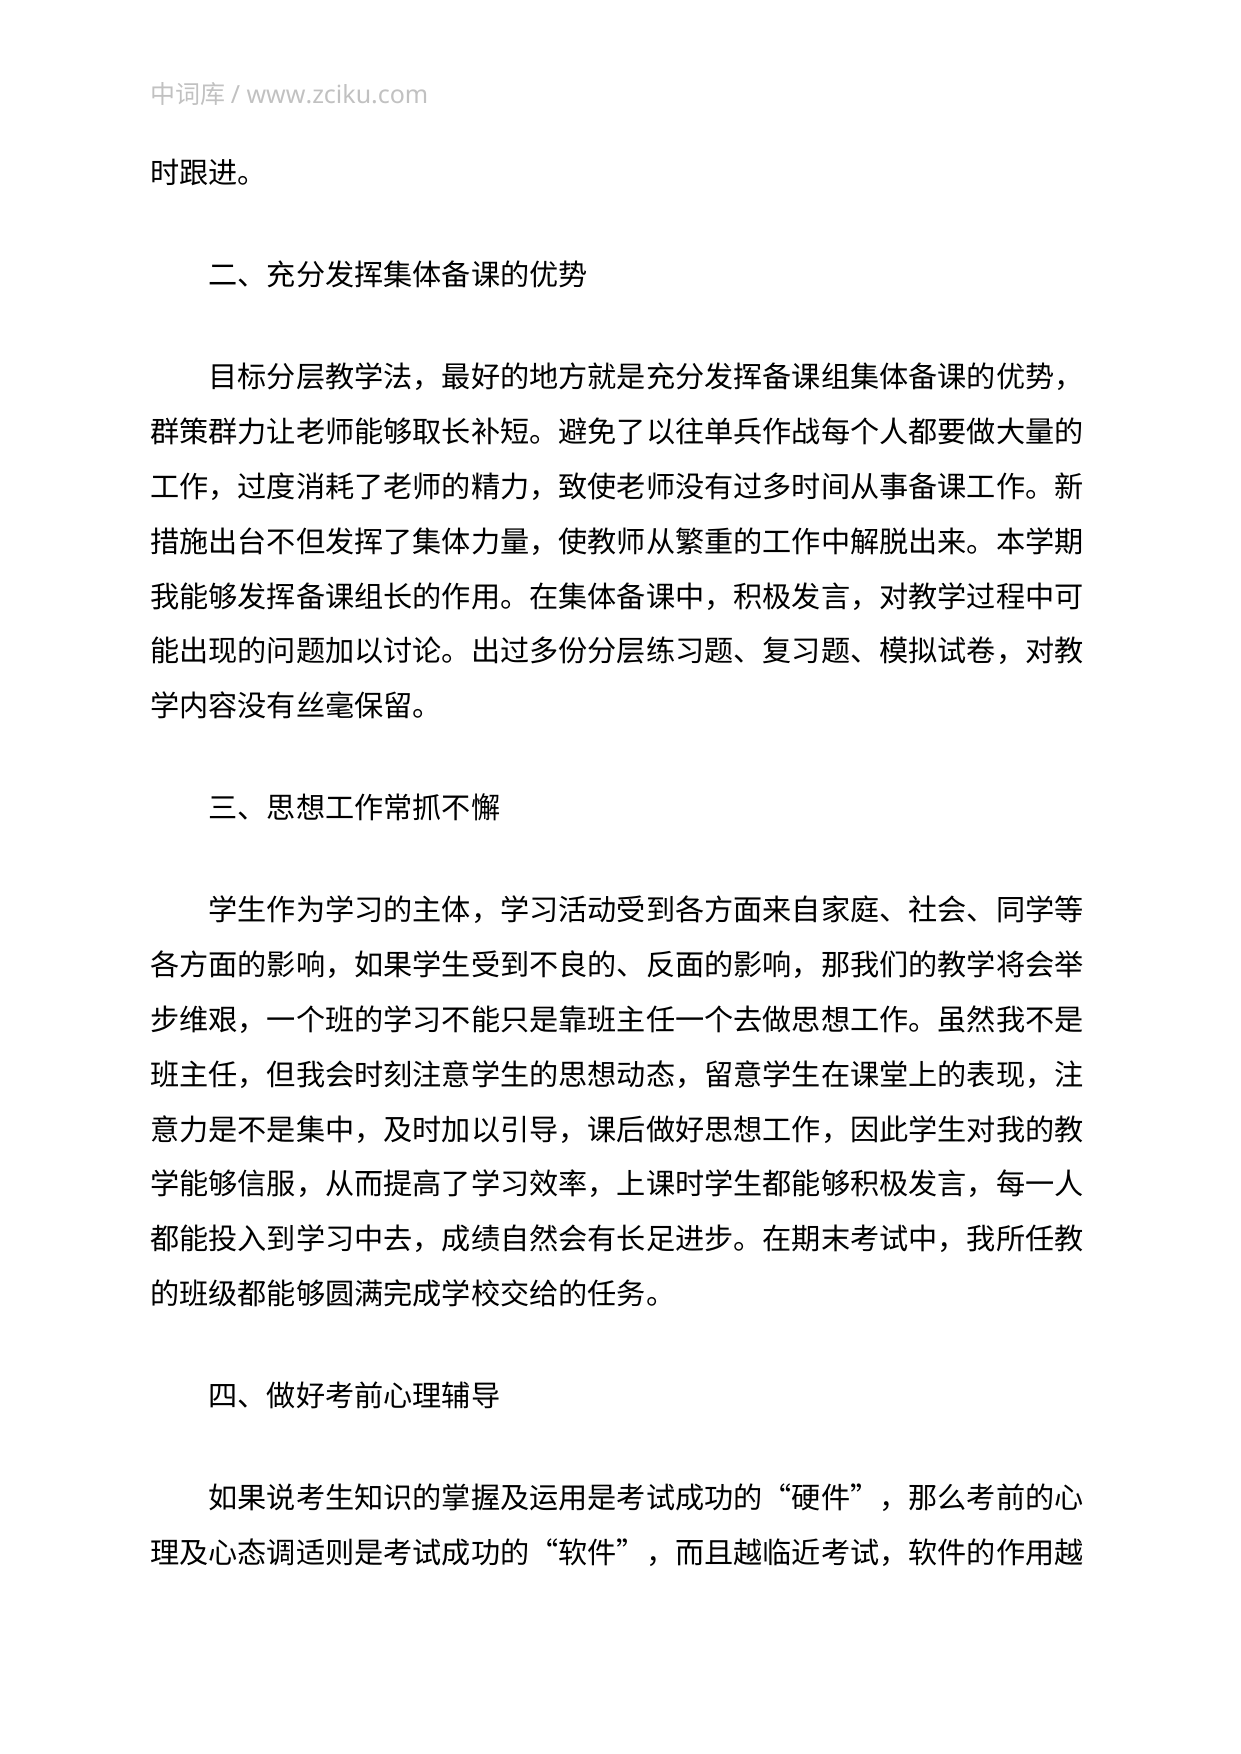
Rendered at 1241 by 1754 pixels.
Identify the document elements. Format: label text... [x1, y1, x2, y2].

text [150, 150, 1090, 192]
text 学生作为学习的主体，学习活动受到各方面来自家庭、社会、同学等各方面的影响，如果学生受到不良的、反面的影响，那我们的教学将会举步维艰，一个班的学习不能只是靠班主任一个去做思想工作。虽然我不是班主任，但我会时刻注意学生的思想动态，留意学生在课堂上的表现，注意力是不是集中，及时加以引导，课后做好思想工作，因此学生对我的教学能够信服，从而提高了学习效率，上课时学生都能够积极发言，每一人都能投入到学习中去，成绩自然会有长足进步。在期末考试中，我所任教的班级都能够圆满完成学校交给的任务。 [150, 886, 1090, 1313]
text 四、做好考前心理辅导 [150, 1372, 1090, 1415]
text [150, 1474, 1090, 1571]
text 目标分层教学法，最好的地方就是充分发挥备课组集体备课的优势，群策群力让老师能够取长补短。避免了以往单兵作战每个人都要做大量的工作，过度消耗了老师的精力，致使老师没有过多时间从事备课工作。新措施出台不但发挥了集体力量，使教师从繁重的工作中解脱出来。本学期我能够发挥备课组长的作用。在集体备课中，积极发言，对教学过程中可能出现的问题加以讨论。出过多份分层练习题、复习题、模拟试卷，对教学内容没有丝毫保留。 [150, 353, 1090, 725]
text 二、充分发挥集体备课的优势 [150, 252, 1090, 294]
text 三、思想工作常抓不懈 [150, 785, 1090, 827]
